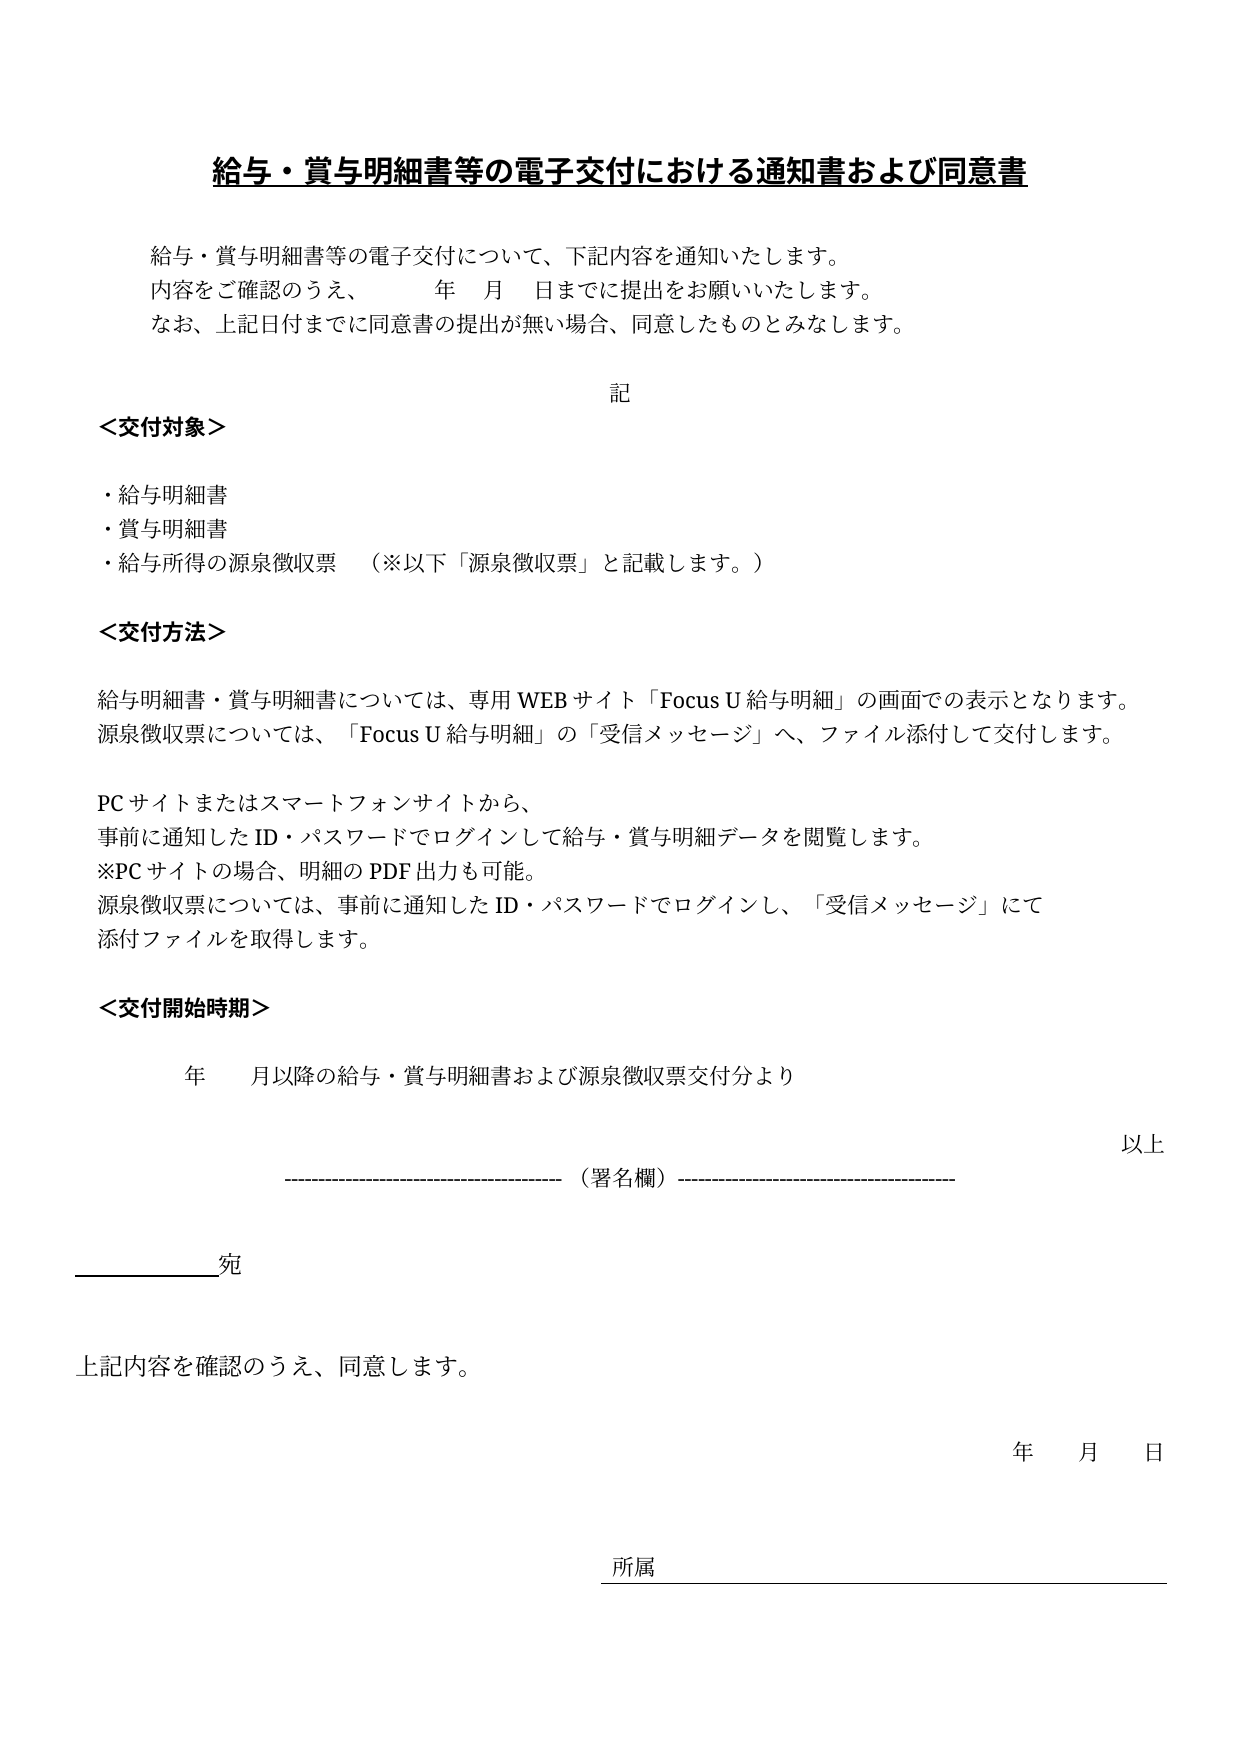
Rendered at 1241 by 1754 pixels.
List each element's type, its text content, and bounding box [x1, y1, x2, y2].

text ----------------------------------------- （署名欄）----------------------------------------- [0, 1160, 1240, 1194]
text 内容をご確認のうえ、 年 月 日までに提出をお願いいたします。 [75, 272, 1165, 306]
text ・給与明細書 [75, 477, 1165, 511]
text 給与明細書・賞与明細書については、専用WEBサイト「Focus U 給与明細」の画面での表示となります。 [97, 682, 1165, 716]
text ・給与所得の源泉徴収票 （※以下「源泉徴収票」と記載します。） [75, 545, 1165, 579]
text ＜交付方法＞ [75, 614, 1165, 648]
text 年 月以降の給与・賞与明細書および源泉徴収票交付分より [75, 1058, 1165, 1092]
text 給与・賞与明細書等の電子交付における通知書および同意書 [75, 135, 1165, 204]
text 宛 [75, 1229, 1165, 1297]
text 源泉徴収票については、事前に通知したID・パスワードでログインし、「受信メッセージ」にて [75, 887, 1165, 921]
text ・賞与明細書 [75, 511, 1165, 545]
text 上記内容を確認のうえ、同意します。 [75, 1331, 1165, 1399]
table_header 所属 [601, 1502, 1167, 1583]
text 源泉徴収票については、「Focus U 給与明細」の「受信メッセージ」へ、ファイル添付して交付します。 [97, 716, 1165, 750]
text 給与・賞与明細書等の電子交付について、下記内容を通知いたします。 [75, 238, 1165, 272]
text 年 月 日 [75, 1434, 1165, 1468]
text ＜交付開始時期＞ [75, 989, 1165, 1024]
text ※PCサイトの場合、明細のPDF出力も可能。 [97, 853, 1165, 887]
text なお、上記日付までに同意書の提出が無い場合、同意したものとみなします。 [75, 306, 1165, 340]
text 記 [75, 374, 1165, 409]
text PCサイトまたはスマートフォンサイトから、 [75, 784, 1165, 819]
text 添付ファイルを取得します。 [75, 921, 1165, 955]
text 以上 [75, 1126, 1165, 1160]
text ＜交付対象＞ [75, 409, 1165, 443]
text 事前に通知したID・パスワードでログインして給与・賞与明細データを閲覧します。 [97, 819, 1165, 853]
